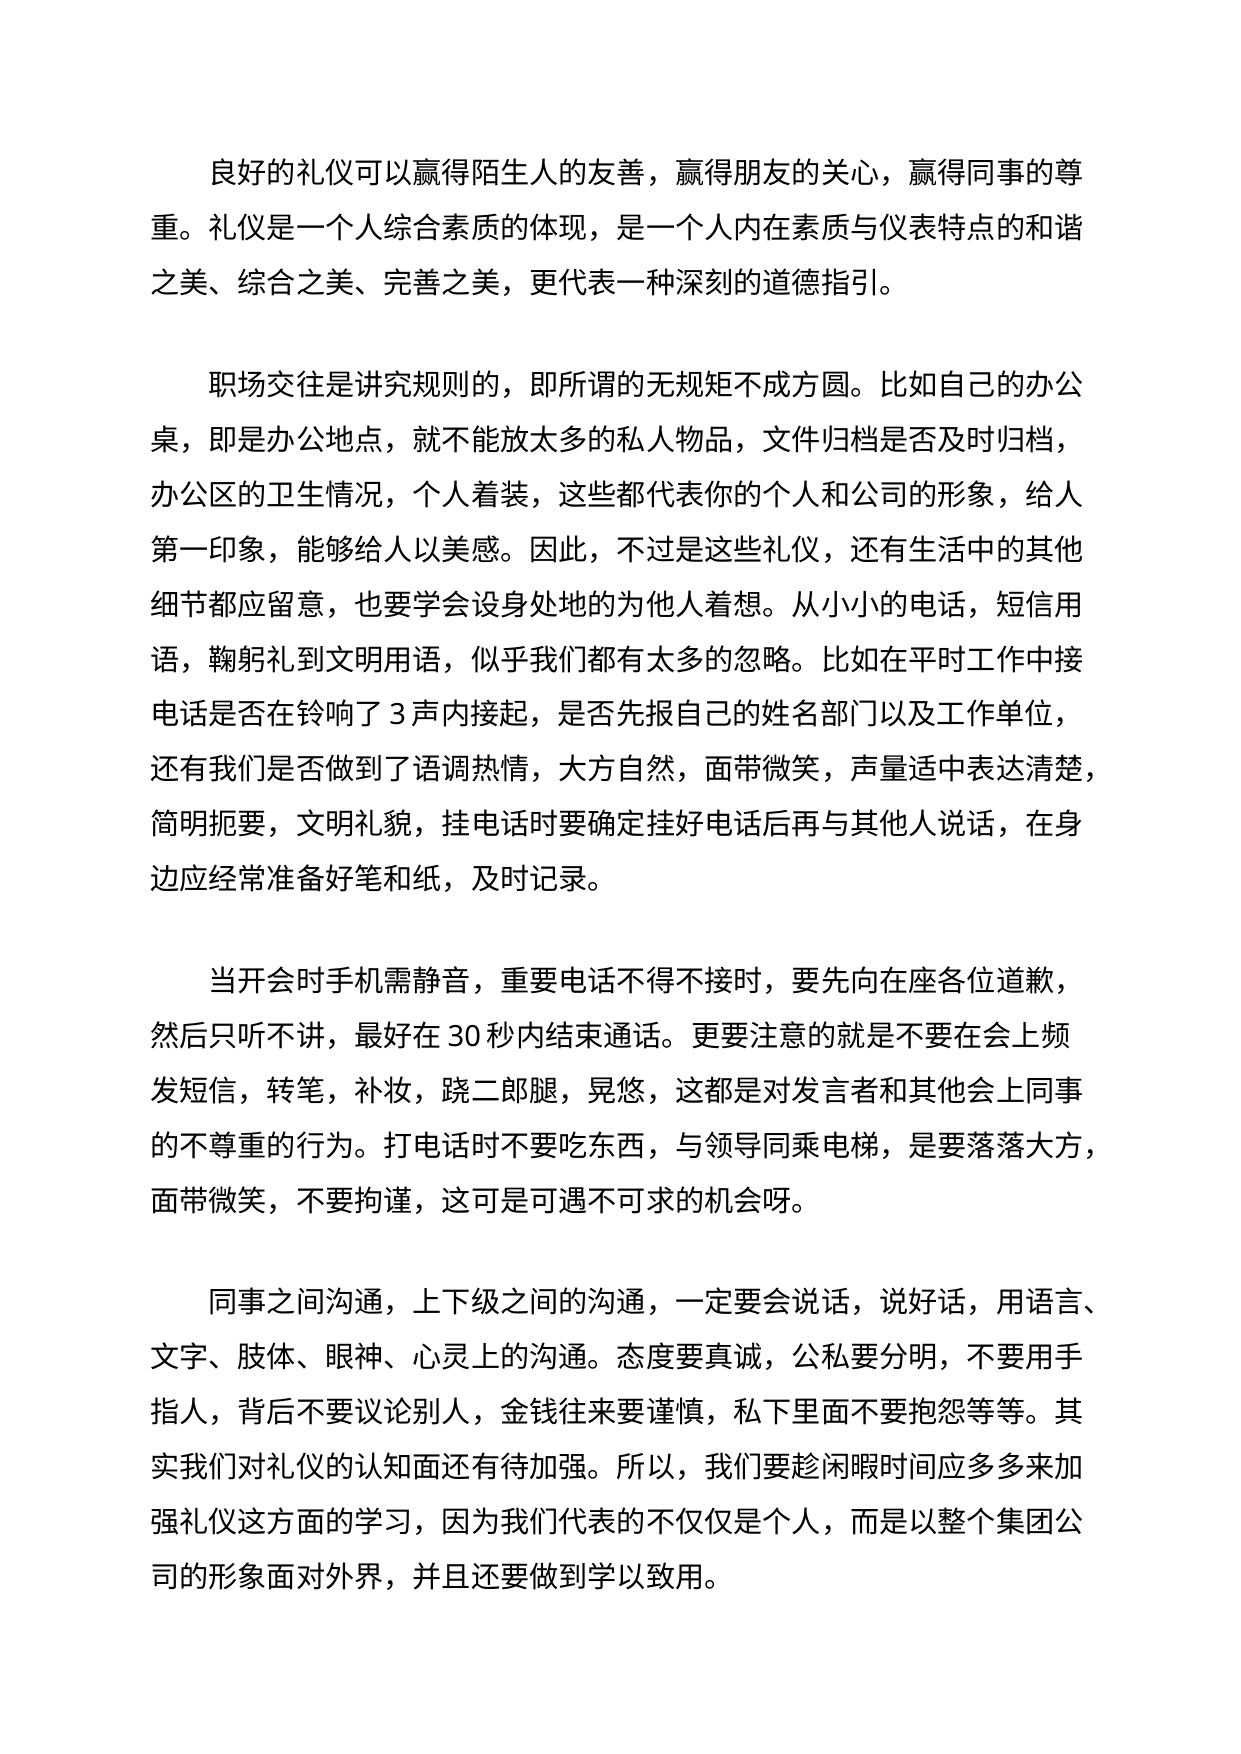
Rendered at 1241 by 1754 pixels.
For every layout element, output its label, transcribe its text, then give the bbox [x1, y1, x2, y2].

text 良好的礼仪可以赢得陌生人的友善，赢得朋友的关心，赢得同事的尊重。礼仪是一个人综合素质的体现，是一个人内在素质与仪表特点的和谐之美、综合之美、完善之美，更代表一种深刻的道德指引。 [150, 150, 1090, 302]
text 同事之间沟通，上下级之间的沟通，一定要会说话，说好话，用语言、文字、肢体、眼神、心灵上的沟通。态度要真诚，公私要分明，不要用手指人，背后不要议论别人，金钱往来要谨慎，私下里面不要抱怨等等。其实我们对礼仪的认知面还有待加强。所以，我们要趁闲暇时间应多多来加强礼仪这方面的学习，因为我们代表的不仅仅是个人，而是以整个集团公司的形象面对外界，并且还要做到学以致用。 [150, 1279, 1090, 1596]
text 当开会时手机需静音，重要电话不得不接时，要先向在座各位道歉，然后只听不讲，最好在30秒内结束通话。更要注意的就是不要在会上频发短信，转笔，补妆，跷二郎腿，晃悠，这都是对发言者和其他会上同事的不尊重的行为。打电话时不要吃东西，与领导同乘电梯，是要落落大方，面带微笑，不要拘谨，这可是可遇不可求的机会呀。 [150, 957, 1090, 1219]
text 职场交往是讲究规则的，即所谓的无规矩不成方圆。比如自己的办公桌，即是办公地点，就不能放太多的私人物品，文件归档是否及时归档，办公区的卫生情况，个人着装，这些都代表你的个人和公司的形象，给人第一印象，能够给人以美感。因此，不过是这些礼仪，还有生活中的其他细节都应留意，也要学会设身处地的为他人着想。从小小的电话，短信用语，鞠躬礼到文明用语，似乎我们都有太多的忽略。比如在平时工作中接电话是否在铃响了3声内接起，是否先报自己的姓名部门以及工作单位，还有我们是否做到了语调热情，大方自然，面带微笑，声量适中表达清楚，简明扼要，文明礼貌，挂电话时要确定挂好电话后再与其他人说话，在身边应经常准备好笔和纸，及时记录。 [150, 362, 1090, 898]
